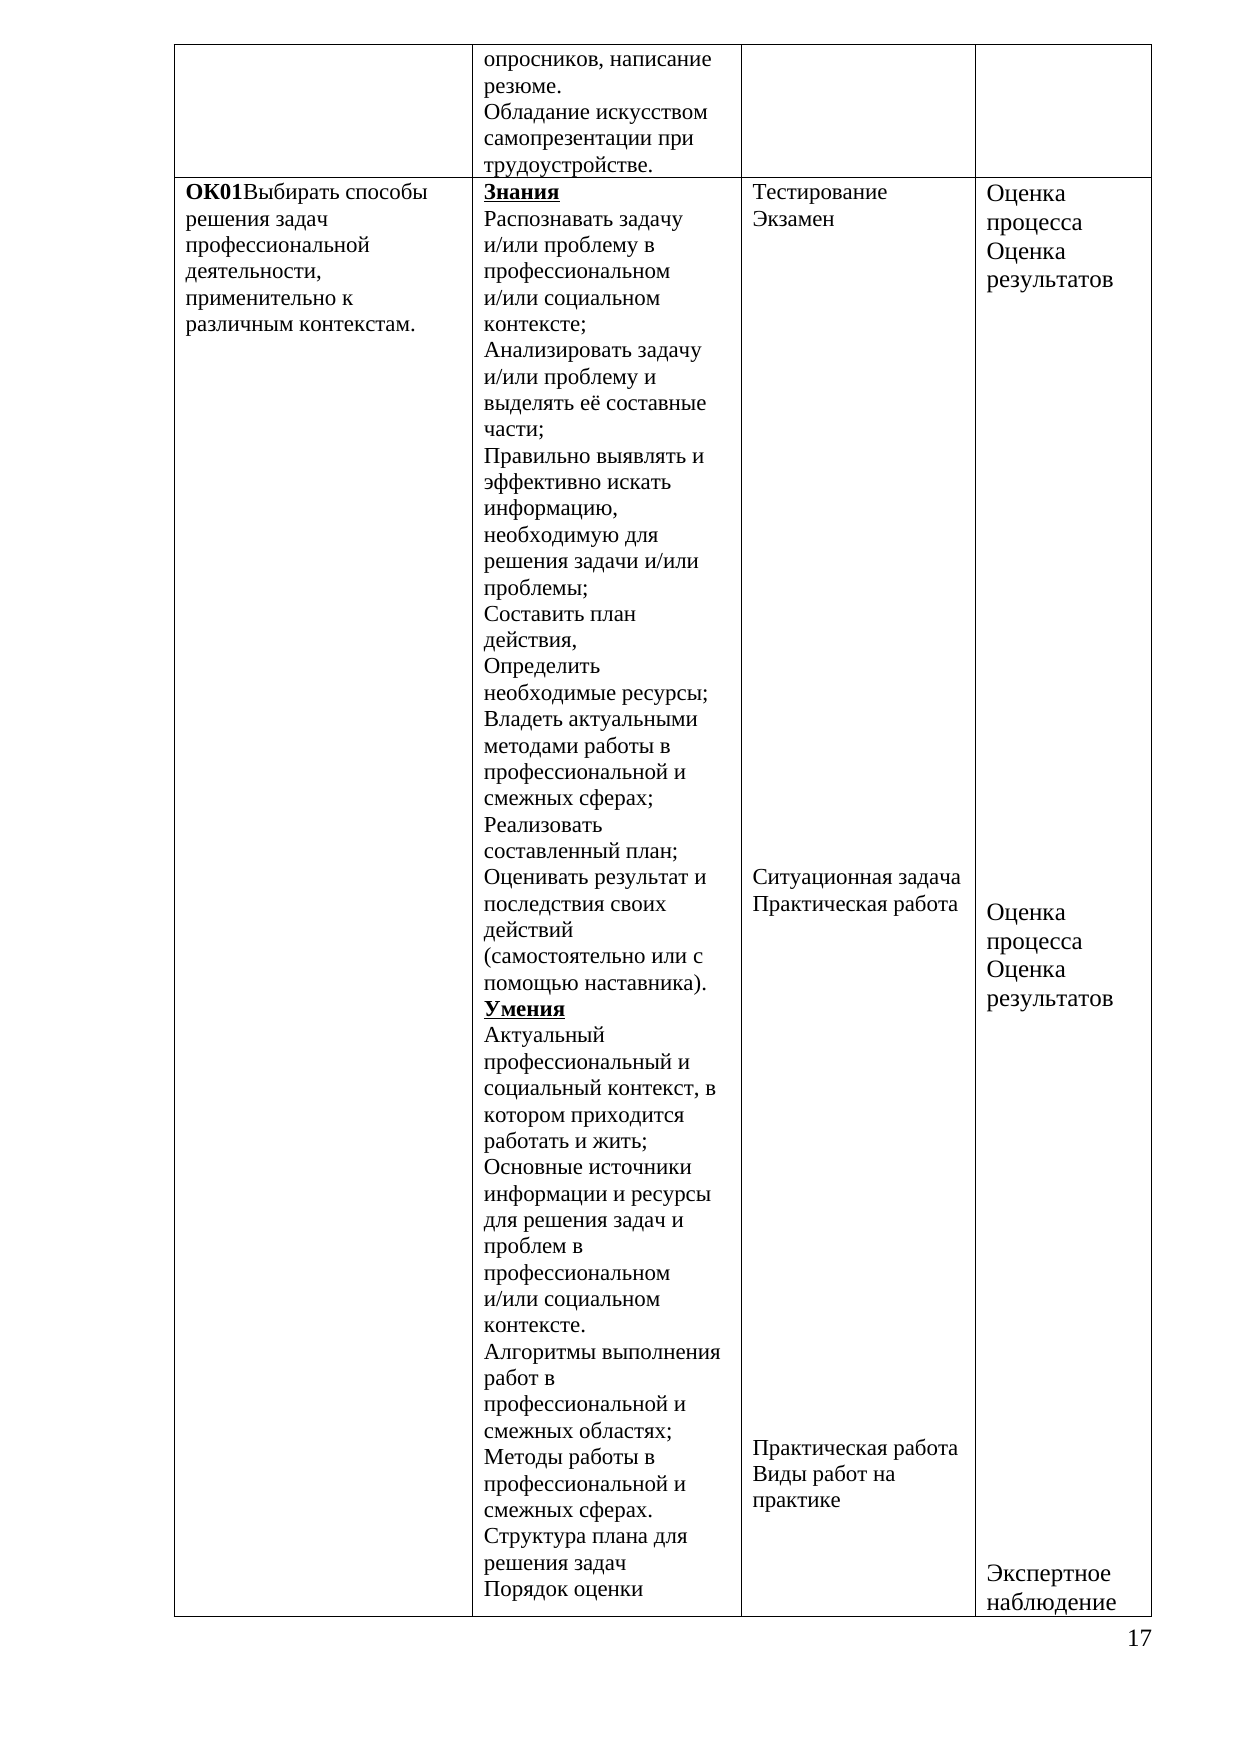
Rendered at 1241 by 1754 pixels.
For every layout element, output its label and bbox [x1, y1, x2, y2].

table_cell [976, 45, 1151, 177]
table_cell [473, 45, 741, 177]
table_cell [742, 45, 975, 177]
table_cell [976, 178, 1151, 1616]
table_cell [473, 178, 741, 1616]
table_cell [175, 178, 472, 1616]
table_cell [742, 178, 975, 1616]
